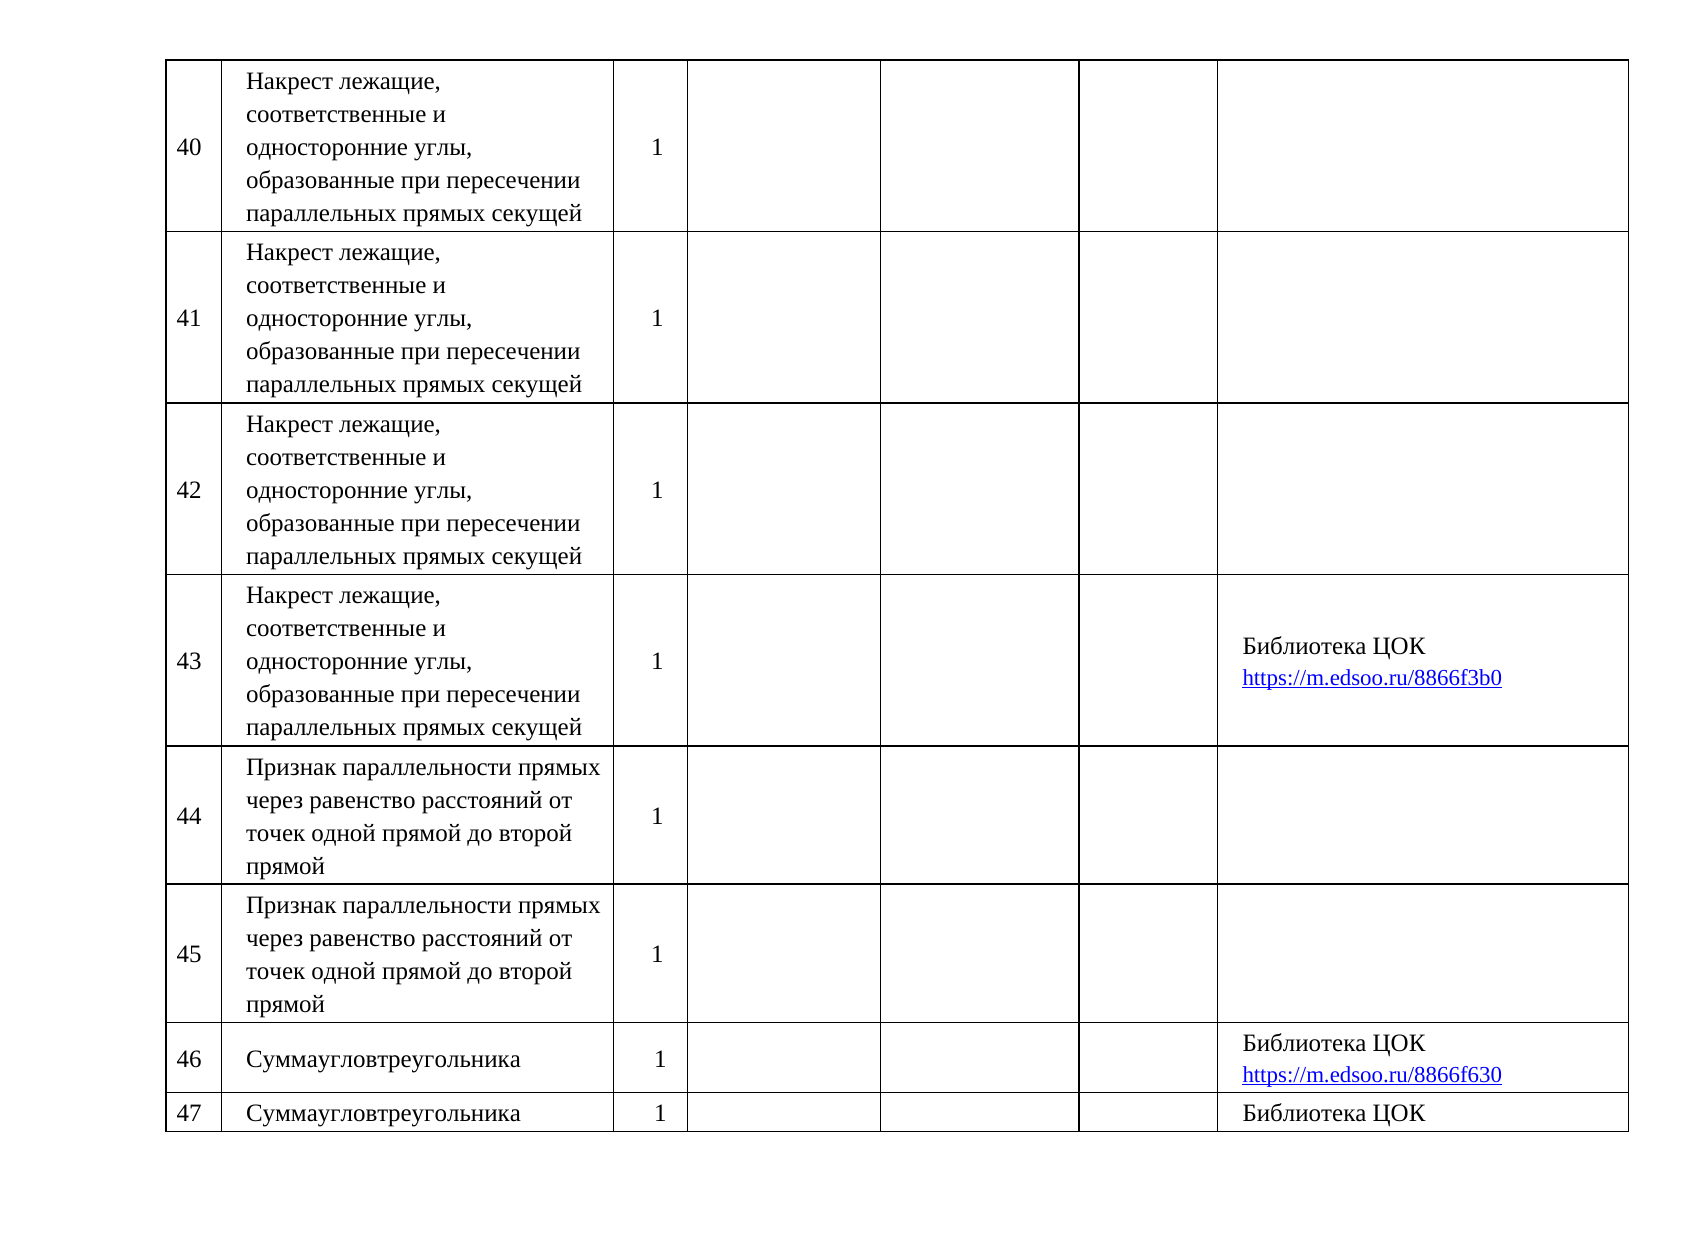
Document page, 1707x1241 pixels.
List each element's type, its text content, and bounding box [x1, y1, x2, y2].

table_cell [1218, 747, 1628, 883]
table_cell [1218, 404, 1628, 573]
table_cell [1080, 1023, 1217, 1091]
table_cell 1 [614, 1093, 687, 1131]
table_cell 1 [614, 1023, 687, 1091]
table_cell 1 [614, 61, 687, 231]
table_cell 1 [614, 885, 687, 1022]
table_cell Библиотека ЦОК https://m.edsoo.ru/8866f630 [1218, 1023, 1628, 1091]
table_cell [1080, 61, 1217, 231]
table_cell [688, 1023, 880, 1091]
table_cell Признак параллельности прямых через равенство расстояний от точек одной прямой до второй прямой [222, 885, 613, 1022]
table_cell [1218, 885, 1628, 1022]
table_cell 1 [614, 747, 687, 883]
table_cell [1080, 575, 1217, 745]
table_cell 44 [167, 747, 221, 883]
table_cell [688, 575, 880, 745]
table_cell 46 [167, 1023, 221, 1091]
table_cell 1 [614, 404, 687, 573]
table_cell [688, 404, 880, 573]
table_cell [222, 61, 613, 231]
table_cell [222, 232, 613, 402]
table_cell [881, 1023, 1078, 1091]
table_cell [688, 885, 880, 1022]
table_cell [1080, 404, 1217, 573]
table_cell [1218, 232, 1628, 402]
table_cell [1080, 232, 1217, 402]
table_cell [881, 404, 1078, 573]
table_cell [688, 1093, 880, 1131]
table_cell [881, 1093, 1078, 1131]
table_cell 45 [167, 885, 221, 1022]
table_cell [1080, 747, 1217, 883]
table_cell [1218, 61, 1628, 231]
table_cell [1080, 1093, 1217, 1131]
table_cell Накрест лежащие, соответственные и односторонние углы, образованные при пересечении параллельных прямых секущей [222, 575, 613, 745]
table_cell Накрест лежащие, соответственные и односторонние углы, образованные при пересечении параллельных прямых секущей [222, 404, 613, 573]
table_cell 42 [167, 404, 221, 573]
table_cell [688, 232, 880, 402]
table_cell 43 [167, 575, 221, 745]
table_cell [881, 61, 1078, 231]
table_cell Библиотека ЦОК https://m.edsoo.ru/8866f3b0 [1218, 575, 1628, 745]
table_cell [222, 1093, 613, 1131]
table_cell [881, 575, 1078, 745]
table_cell 47 [167, 1093, 221, 1131]
table_cell 1 [614, 575, 687, 745]
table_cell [1218, 1093, 1628, 1131]
table_cell [1080, 885, 1217, 1022]
table_cell [881, 885, 1078, 1022]
table_cell Признак параллельности прямых через равенство расстояний от точек одной прямой до второй прямой [222, 747, 613, 883]
table_cell 41 [167, 232, 221, 402]
table_cell [881, 747, 1078, 883]
table_cell [688, 747, 880, 883]
table_cell [688, 61, 880, 231]
table_cell [881, 232, 1078, 402]
table_cell 40 [167, 61, 221, 231]
table_cell 1 [614, 232, 687, 402]
table_cell Суммаугловтреугольника [222, 1023, 613, 1091]
